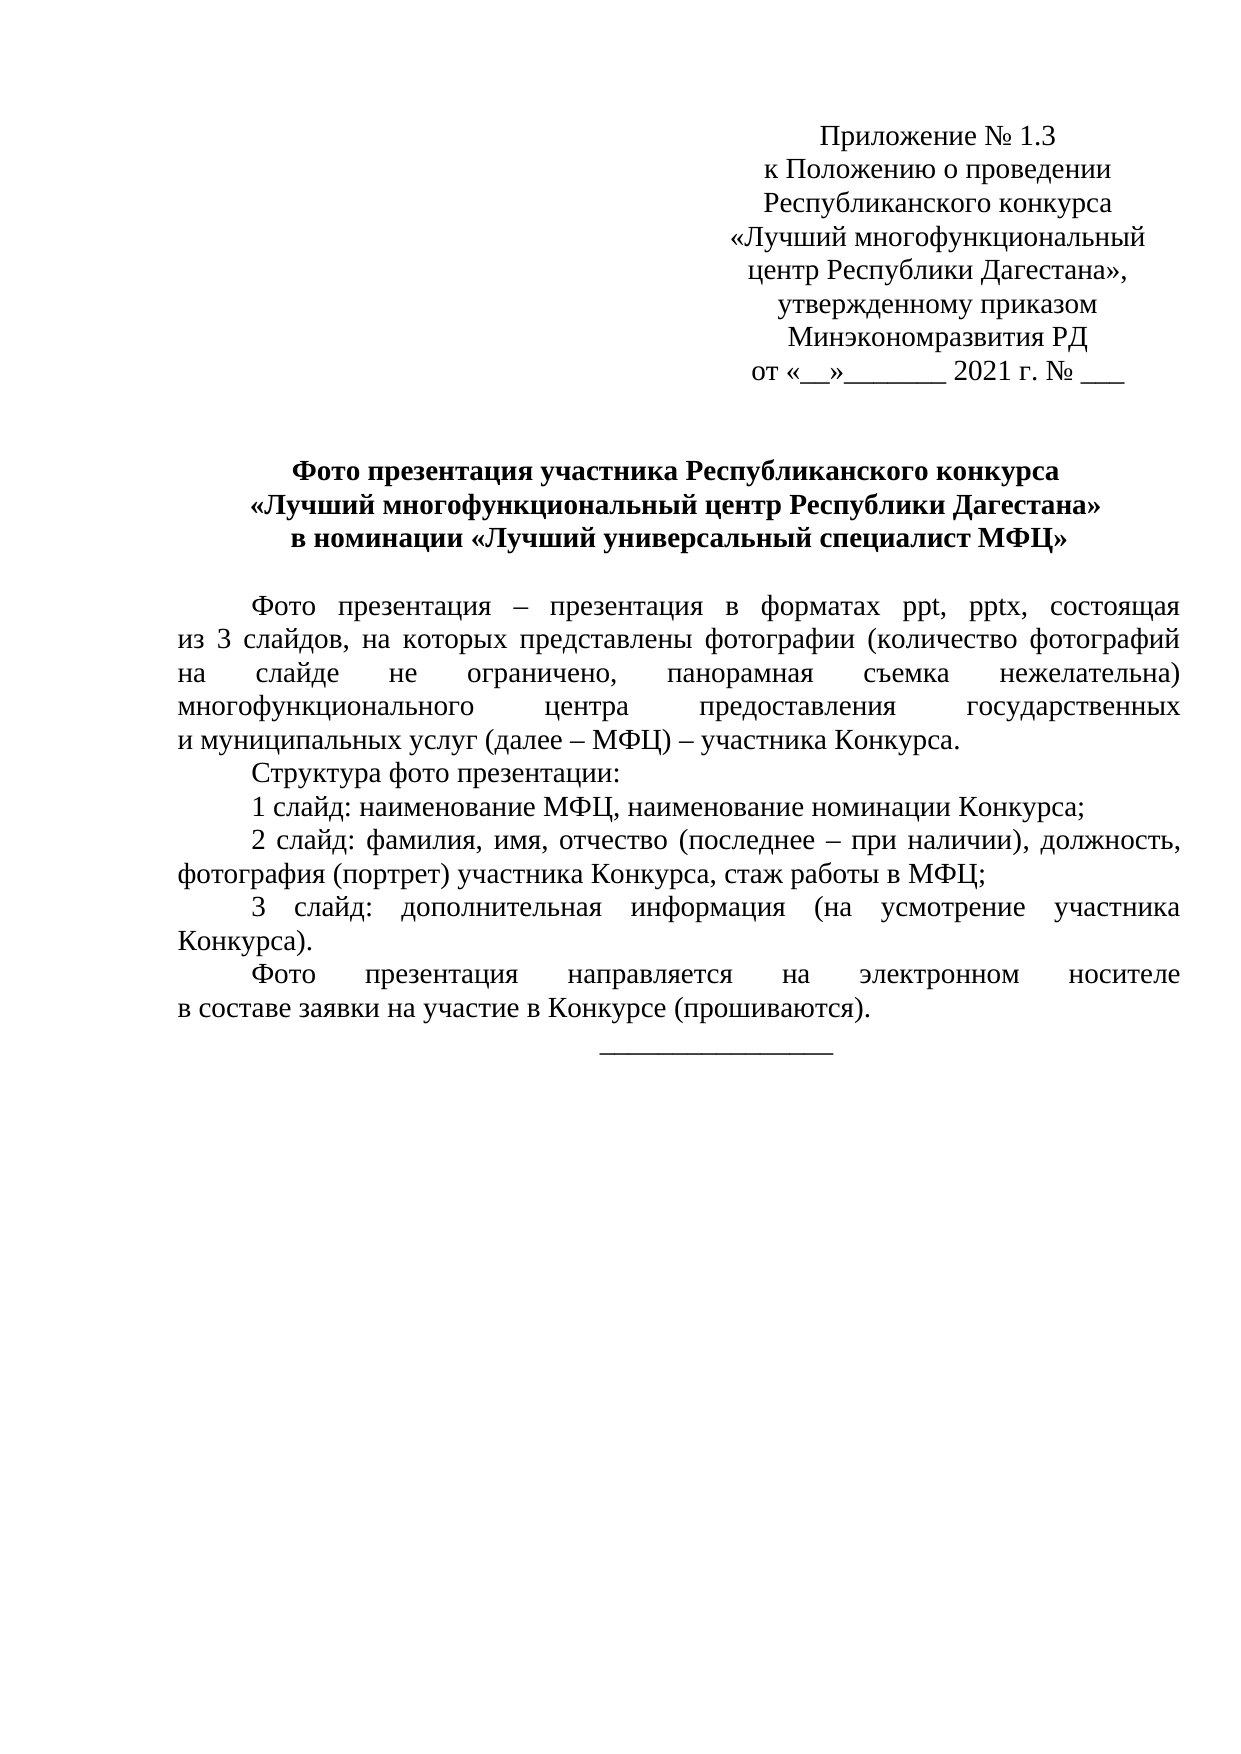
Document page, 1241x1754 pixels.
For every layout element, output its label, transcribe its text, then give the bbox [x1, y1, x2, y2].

text Структура фото презентации: [177, 755, 1181, 789]
text 2 слайд: фамилия, имя, отчество (последнее – при наличии), должность, фотография (портрет) участника Конкурса, стаж работы в МФЦ; [177, 822, 1181, 889]
text ________________ [177, 1024, 1181, 1057]
text от «__»_______ 2021 г. № ___ [694, 353, 1181, 386]
text 1 слайд: наименование МФЦ, наименование номинации Конкурса; [177, 789, 1181, 822]
text Приложение № 1.3 [694, 118, 1181, 152]
text 3 слайд: дополнительная информация (на усмотрение участника Конкурса). [177, 889, 1181, 957]
text к Положению о проведении Республиканского конкурса «Лучший многофункциональный центр Республики Дагестана», утвержденному приказом Минэкономразвития РД [694, 152, 1181, 353]
text Фото презентация участника Республиканского конкурса «Лучший многофункциональный центр Республики Дагестана» в номинации «Лучший универсальный специалист МФЦ» [177, 453, 1181, 554]
text Фото презентация направляется на электронном носителе в составе заявки на участие в Конкурсе (прошиваются). [177, 957, 1181, 1024]
text Фото презентация – презентация в форматах ppt, pptx, состоящая из 3 слайдов, на которых представлены фотографии (количество фотографий на слайде не ограничено, панорамная съемка нежелательна) многофункционального центра предоставления государственных и муниципальных услуг (далее – МФЦ) – участника Конкурса. [177, 588, 1181, 755]
